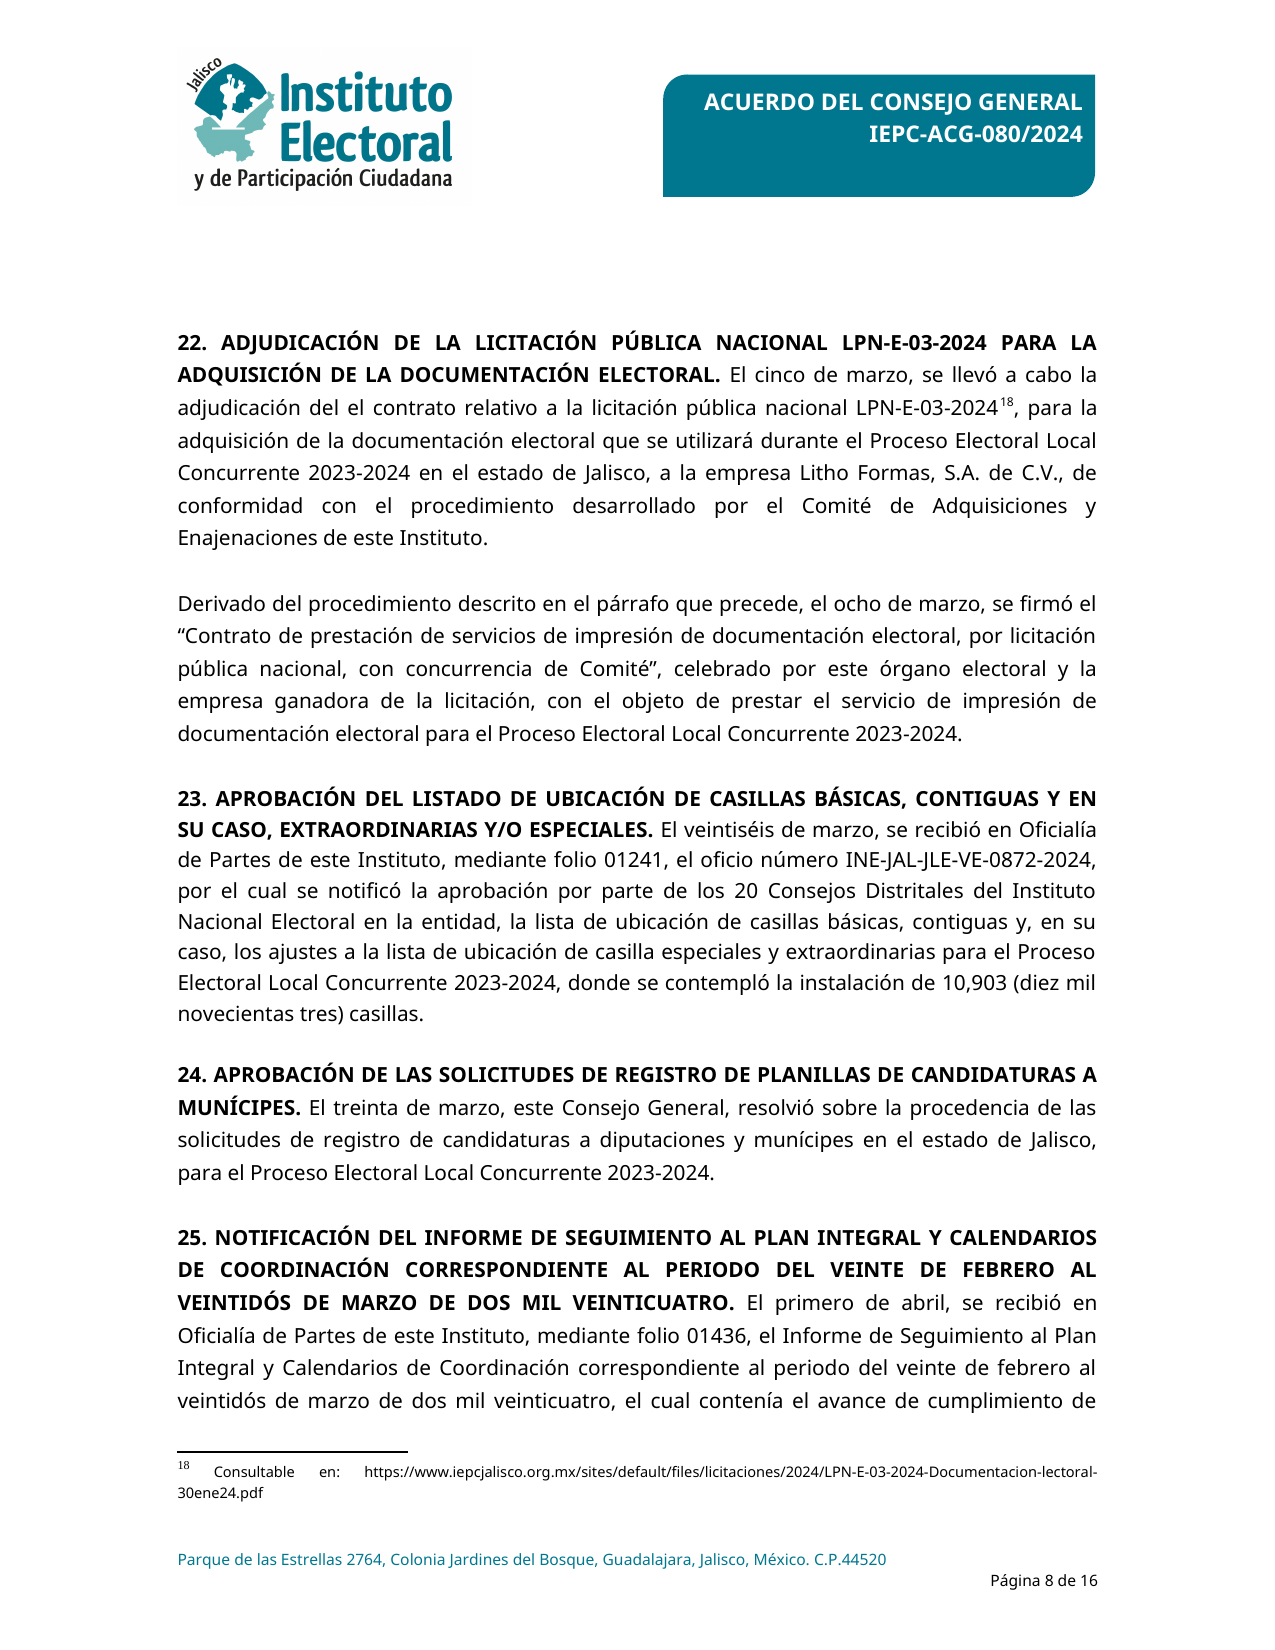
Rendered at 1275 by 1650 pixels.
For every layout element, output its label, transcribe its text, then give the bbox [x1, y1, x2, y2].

picture [177, 47, 473, 206]
text Derivado del procedimiento descrito en el párrafo que precede, el ocho de marzo, se firmó el “Contrato de prestación de servicios de impresión de documentación electoral, por licitación pública nacional, con concurrencia de Comité”, celebrado por este órgano electoral y la empresa ganadora de la licitación, con el objeto de prestar el servicio de impresión de documentación electoral para el Proceso Electoral Local Concurrente 2023-2024. [177, 589, 1098, 748]
text 22. ADJUDICACIÓN DE LA LICITACIÓN PÚBLICA NACIONAL LPN-E-03-2024 PARA LA ADQUISICIÓN DE LA DOCUMENTACIÓN ELECTORAL. El cinco de marzo, se llevó a cabo la adjudicación del el contrato relativo a la licitación pública nacional LPN-E-03-2024, para la adquisición de la documentación electoral que se utilizará durante el Proceso Electoral Local Concurrente 2023-2024 en el estado de Jalisco, a la empresa Litho Formas, S.A. de C.V., de conformidad con el procedimiento desarrollado por el Comité de Adquisiciones y Enajenaciones de este Instituto. [177, 328, 1098, 552]
text 23. APROBACIÓN DEL LISTADO DE UBICACIÓN DE CASILLAS BÁSICAS, CONTIGUAS Y EN SU CASO, EXTRAORDINARIAS Y/O ESPECIALES. El veintiséis de marzo, se recibió en Oficialía de Partes de este Instituto, mediante folio 01241, el oficio número INE-JAL-JLE-VE-0872-2024, por el cual se notificó la aprobación por parte de los 20 Consejos Distritales del Instituto Nacional Electoral en la entidad, la lista de ubicación de casillas básicas, contiguas y, en su caso, los ajustes a la lista de ubicación de casilla especiales y extraordinarias para el Proceso Electoral Local Concurrente 2023-2024, donde se contempló la instalación de 10,903 (diez mil novecientas tres) casillas. [177, 784, 1098, 1027]
text 24. APROBACIÓN DE LAS SOLICITUDES DE REGISTRO DE PLANILLAS DE CANDIDATURAS A MUNÍCIPES. El treinta de marzo, este Consejo General, resolvió sobre la procedencia de las solicitudes de registro de candidaturas a diputaciones y munícipes en el estado de Jalisco, para el Proceso Electoral Local Concurrente 2023-2024. [177, 1060, 1098, 1186]
